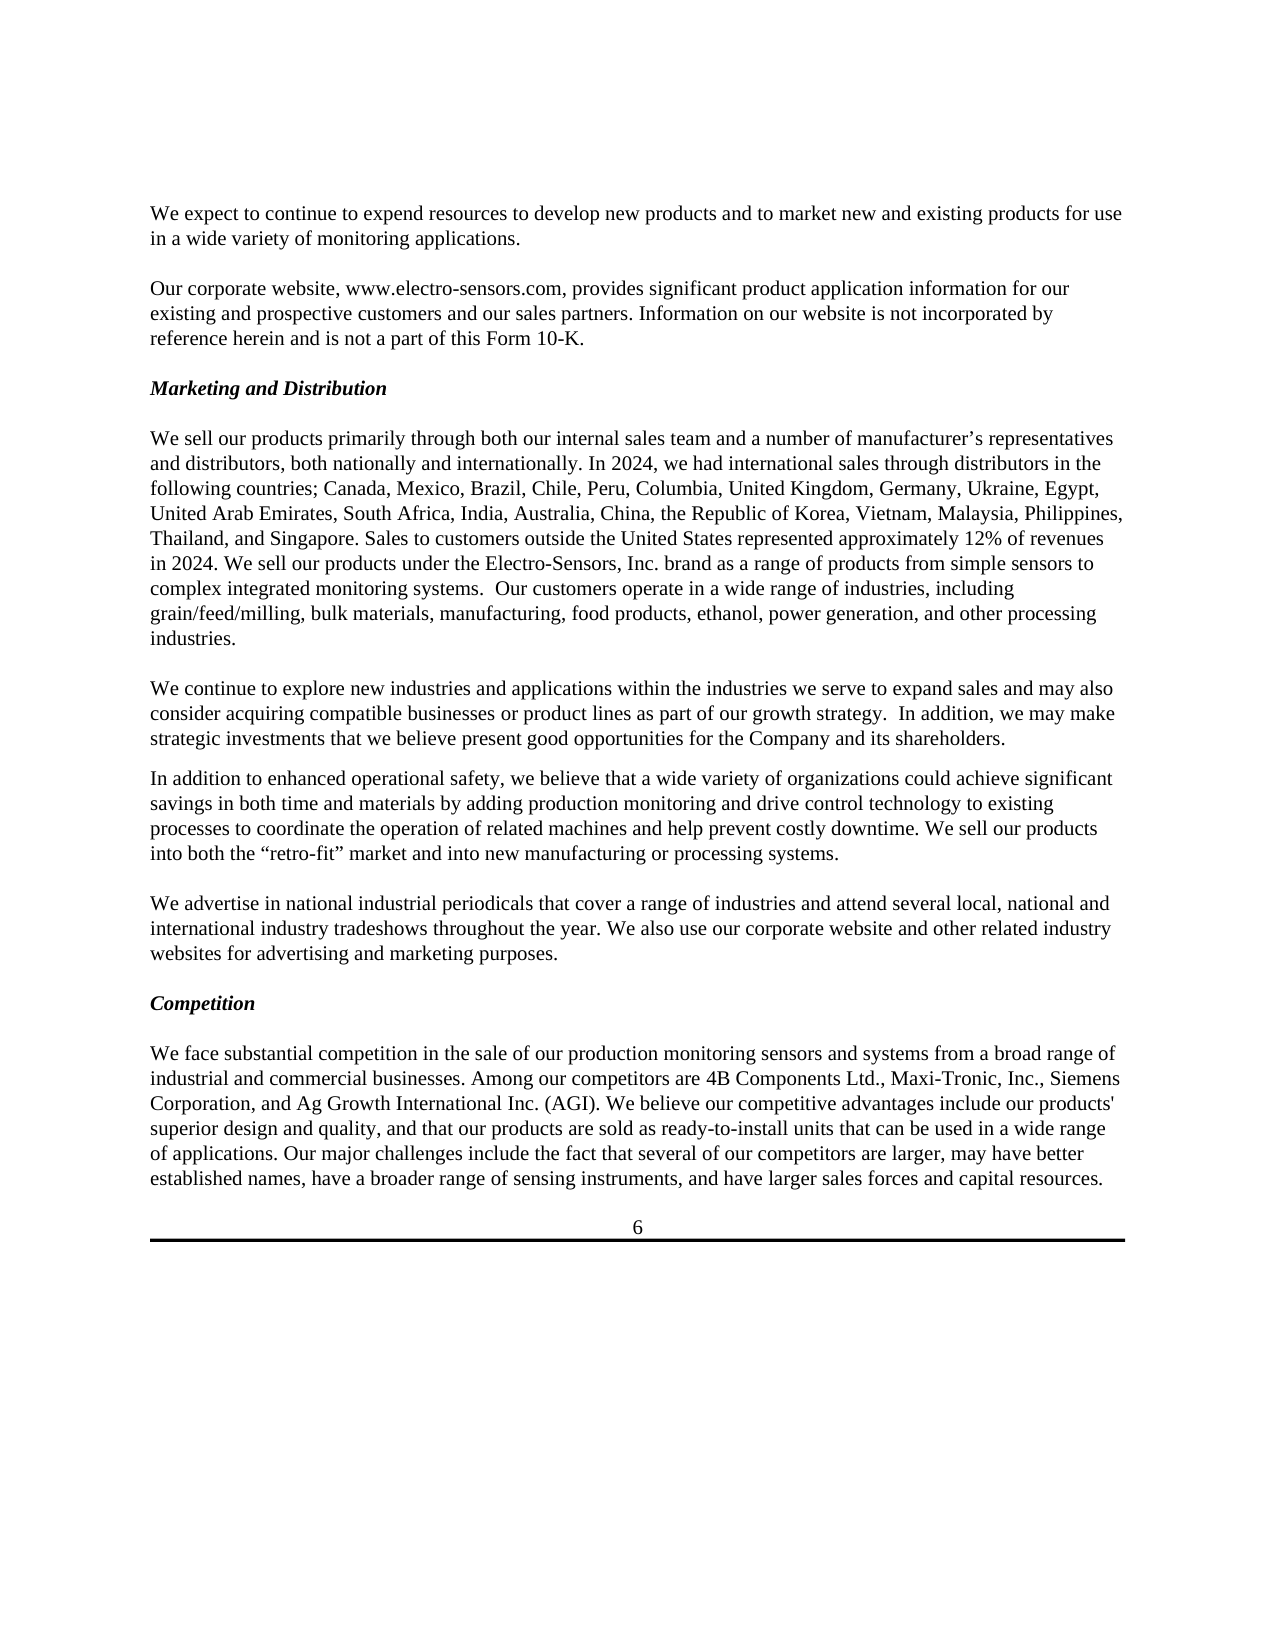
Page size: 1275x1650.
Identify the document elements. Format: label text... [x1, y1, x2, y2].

text We advertise in national industrial periodicals that cover a range of industries and attend several local, national and international industry tradeshows throughout the year. We also use our corporate website and other related industry websites for advertising and marketing purposes. [150, 889, 1125, 964]
text Our corporate website, www.electro-sensors.com, provides significant product application information for our existing and prospective customers and our sales partners. Information on our website is not incorporated by reference herein and is not a part of this Form 10-K. [150, 275, 1125, 350]
table_header 6 [150, 1215, 1125, 1238]
text We sell our products primarily through both our internal sales team and a number of manufacturer’s representatives and distributors, both nationally and internationally. In 2024, we had international sales through distributors in the following countries; Canada, Mexico, Brazil, Chile, Peru, Columbia, United Kingdom, Germany, Ukraine, Egypt, United Arab Emirates, South Africa, India, Australia, China, the Republic of Korea, Vietnam, Malaysia, Philippines, Thailand, and Singapore. Sales to customers outside the United States represented approximately 12% of revenues in 2024. We sell our products under the Electro-Sensors, Inc. brand as a range of products from simple sensors to complex integrated monitoring systems. Our customers operate in a wide range of industries, including grain/feed/milling, bulk materials, manufacturing, food products, ethanol, power generation, and other processing industries. [150, 425, 1125, 650]
text We expect to continue to expend resources to develop new products and to market new and existing products for use in a wide variety of monitoring applications. [150, 200, 1125, 250]
text Marketing and Distribution [150, 375, 1125, 400]
text We continue to explore new industries and applications within the industries we serve to expand sales and may also consider acquiring compatible businesses or product lines as part of our growth strategy. In addition, we may make strategic investments that we believe present good opportunities for the Company and its shareholders. [150, 675, 1125, 750]
text In addition to enhanced operational safety, we believe that a wide variety of organizations could achieve significant savings in both time and materials by adding production monitoring and drive control technology to existing processes to coordinate the operation of related machines and help prevent costly downtime. We sell our products into both the “retro-fit” market and into new manufacturing or processing systems. [150, 764, 1125, 864]
text We face substantial competition in the sale of our production monitoring sensors and systems from a broad range of industrial and commercial businesses. Among our competitors are 4B Components Ltd., Maxi-Tronic, Inc., Siemens Corporation, and Ag Growth International Inc. (AGI). We believe our competitive advantages include our products' superior design and quality, and that our products are sold as ready-to-install units that can be used in a wide range of applications. Our major challenges include the fact that several of our competitors are larger, may have better established names, have a broader range of sensing instruments, and have larger sales forces and capital resources. [150, 1039, 1125, 1189]
text Competition [150, 989, 1125, 1014]
